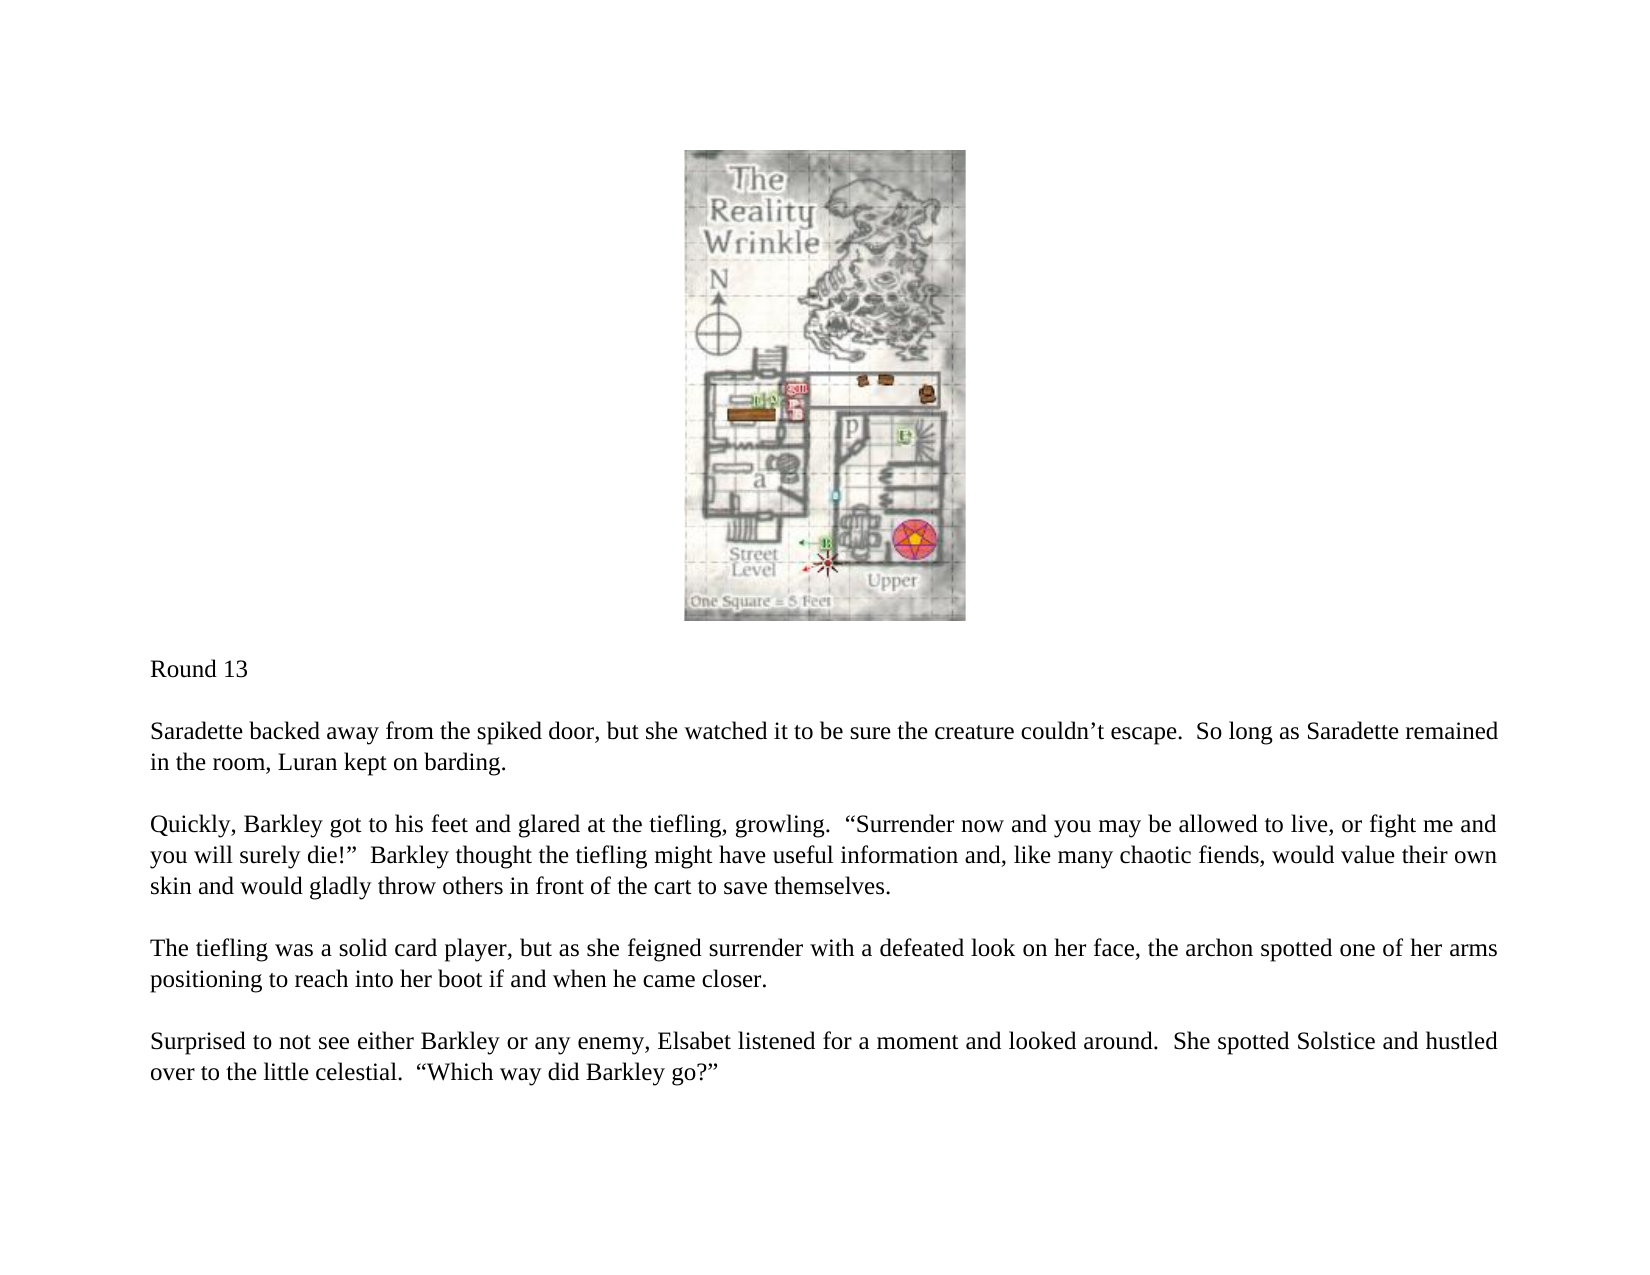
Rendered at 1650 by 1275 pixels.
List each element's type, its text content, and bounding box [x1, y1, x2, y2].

text Saradette backed away from the spiked door, but she watched it to be sure the creature couldn’t escape. So long as Saradette remained in the room, Luran kept on barding. [150, 716, 1500, 776]
text Quickly, Barkley got to his feet and glared at the tiefling, growling. “Surrender now and you may be allowed to live, or fight me and you will surely die!” Barkley thought the tiefling might have useful information and, like many chaotic fiends, would value their own skin and would gladly throw others in front of the cart to save themselves. [150, 809, 1500, 900]
picture [684, 150, 966, 621]
text Round 13 [150, 654, 1500, 683]
text The tiefling was a solid card player, but as she feigned surrender with a defeated look on her face, the archon spotted one of her arms positioning to reach into her boot if and when he came closer. [150, 933, 1500, 993]
text Surprised to not see either Barkley or any enemy, Elsabet listened for a moment and looked around. She spotted Solstice and hustled over to the little celestial. “Which way did Barkley go?” [150, 1026, 1500, 1086]
